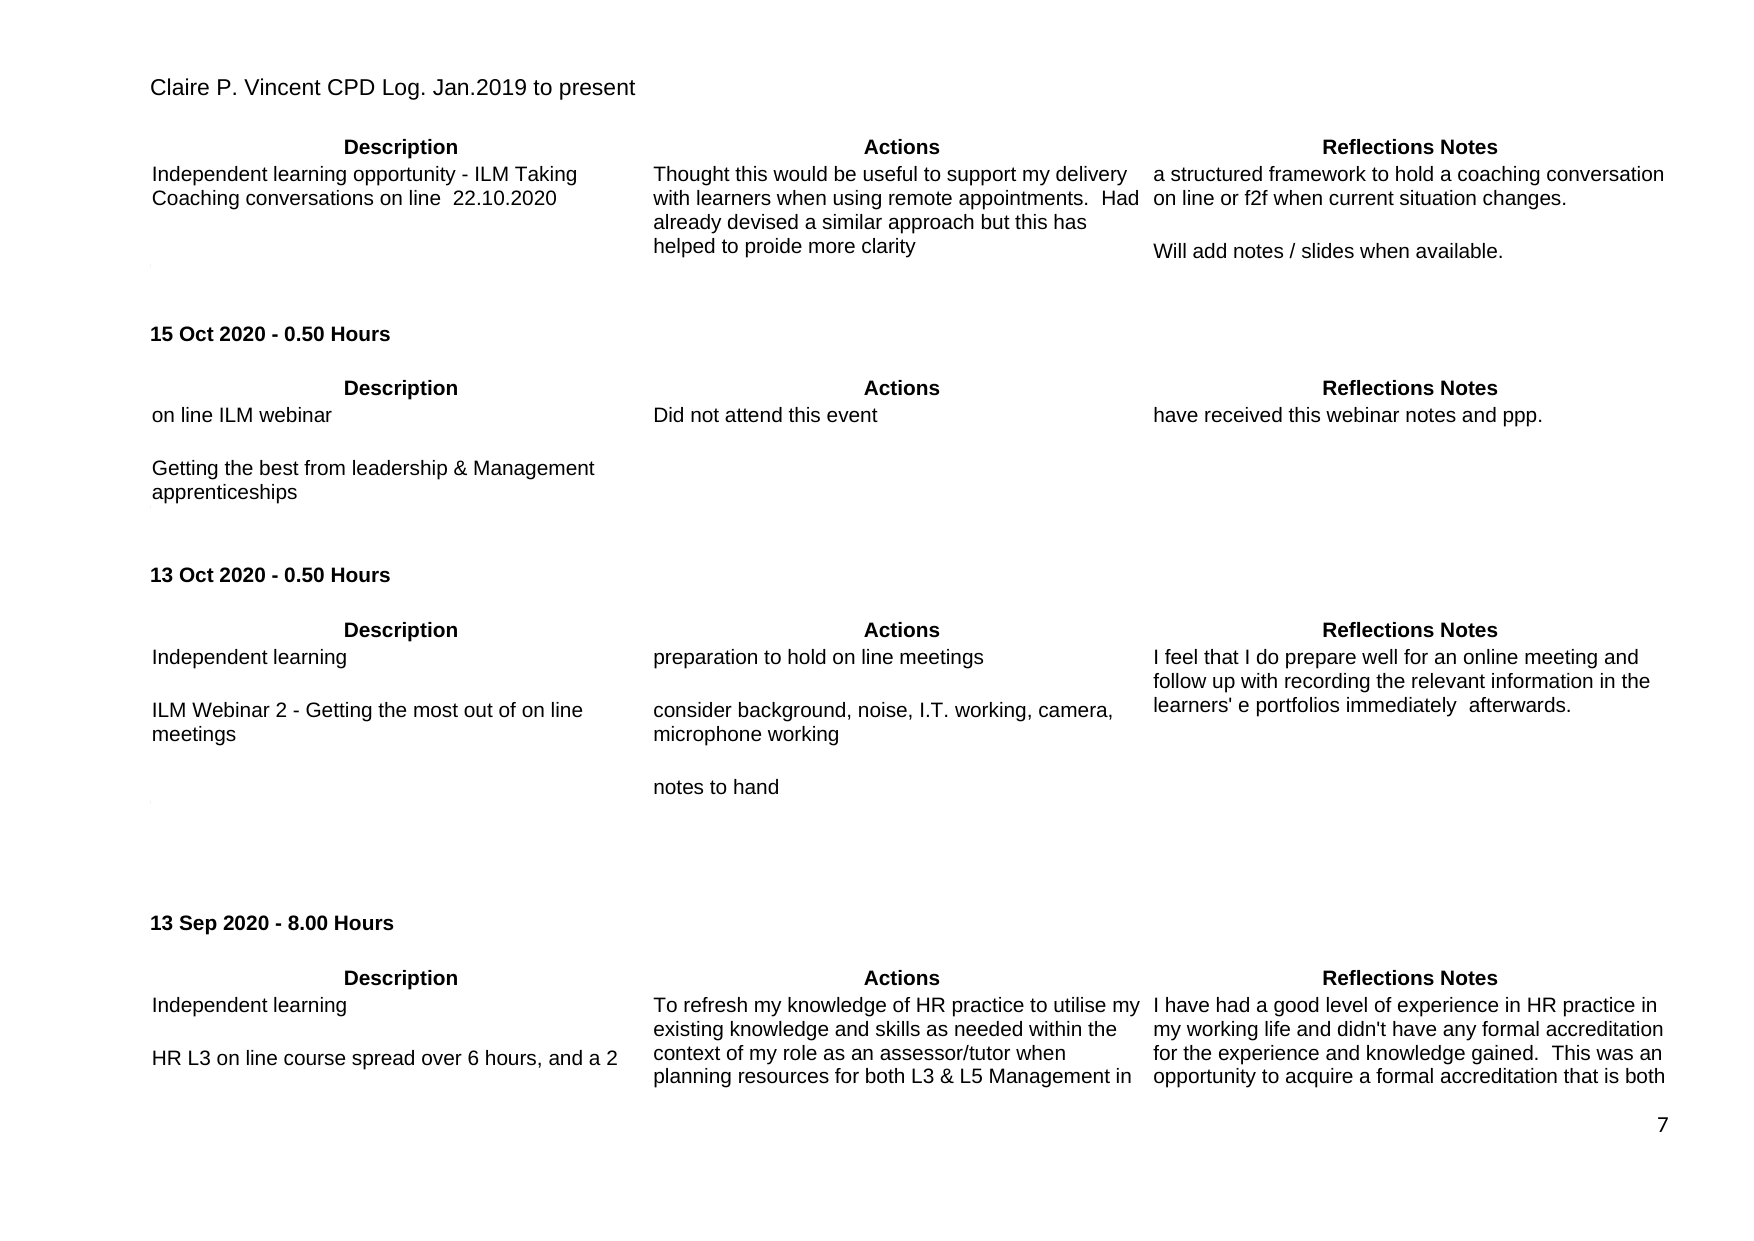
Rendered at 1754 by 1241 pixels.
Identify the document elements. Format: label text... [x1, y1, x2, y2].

table_header Reflections Notes [1152, 616, 1668, 643]
table_header Description [150, 616, 652, 643]
table_cell Independent learning opportunity - ILM Taking Coaching conversations on line 22.10.2020 [150, 160, 652, 264]
table_cell Thought this would be useful to support my delivery with learners when using remote appointments. Had already devised a similar approach but this has helped to proide more clarity [652, 160, 1152, 264]
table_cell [652, 991, 1152, 1090]
table_header Reflections Notes [1152, 964, 1668, 991]
text 15 Oct 2020 - 0.50 Hours [150, 321, 1668, 345]
table_cell have received this webinar notes and ppp. [1152, 402, 1668, 506]
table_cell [1152, 991, 1668, 1090]
table_cell a structured framework to hold a coaching conversation on line or f2f when current situation changes. Will add notes / slides when available. [1152, 160, 1668, 264]
table_header Reflections Notes [1152, 133, 1668, 160]
table_header Description [150, 375, 652, 402]
table_cell on line ILM webinar Getting the best from leadership & Management apprenticeships [150, 402, 652, 506]
table_header Reflections Notes [1152, 375, 1668, 402]
table_header Actions [652, 616, 1152, 643]
table_header Actions [652, 964, 1152, 991]
table_header Description [150, 964, 652, 991]
table_cell preparation to hold on line meetings consider background, noise, I.T. working, camera, microphone working notes to hand [652, 643, 1152, 800]
table_header Actions [652, 133, 1152, 160]
text 13 Sep 2020 - 8.00 Hours [150, 911, 1668, 935]
table_header Actions [652, 375, 1152, 402]
table_cell Independent learning ILM Webinar 2 - Getting the most out of on line meetings [150, 643, 652, 800]
table_header Description [150, 133, 652, 160]
table_cell Did not attend this event [652, 402, 1152, 506]
text 13 Oct 2020 - 0.50 Hours [150, 563, 1668, 587]
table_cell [150, 991, 652, 1090]
table_cell I feel that I do prepare well for an online meeting and follow up with recording the relevant information in the learners' e portfolios immediately afterwards. [1152, 643, 1668, 800]
